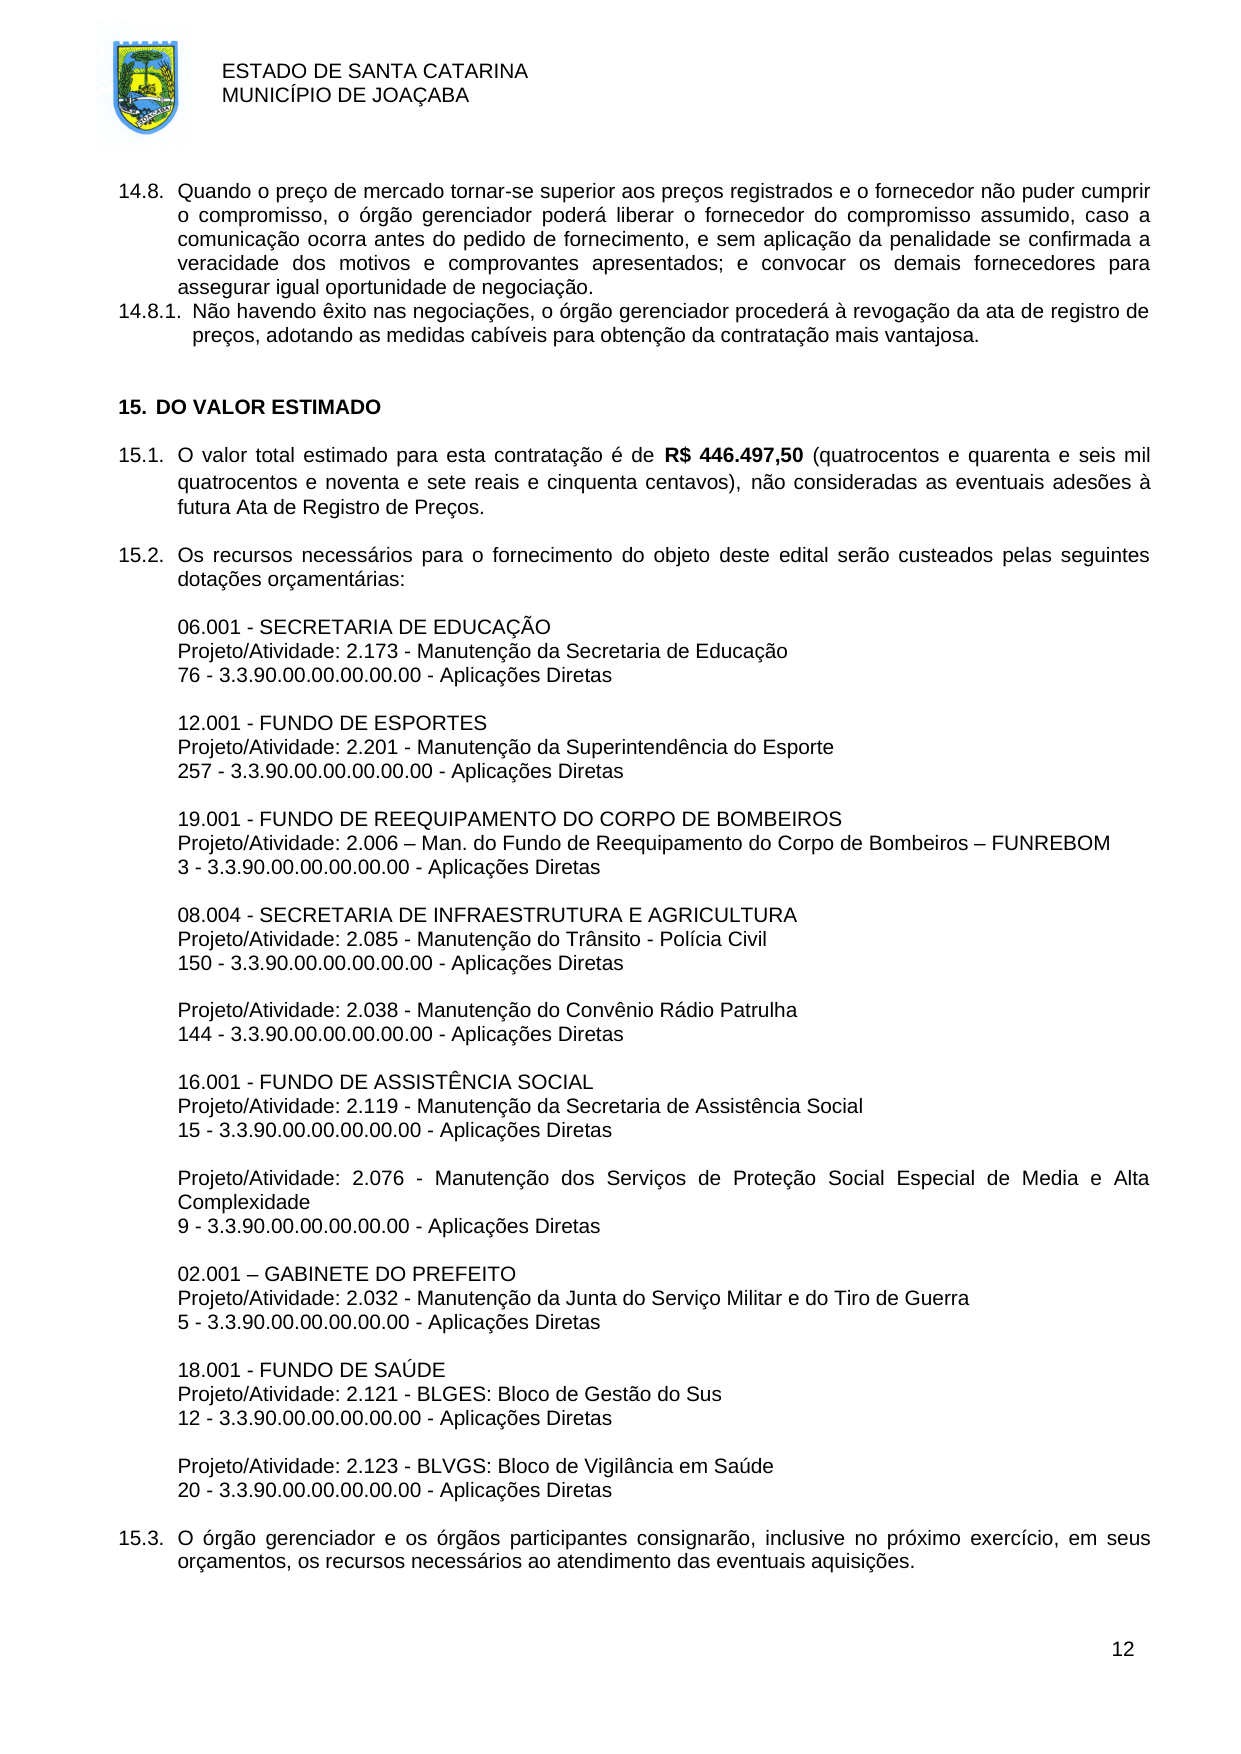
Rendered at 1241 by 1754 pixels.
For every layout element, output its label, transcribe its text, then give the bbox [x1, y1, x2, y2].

text Projeto/Atividade: 2.201 - Manutenção da Superintendência do Esporte [177, 735, 1152, 759]
text 15 - 3.3.90.00.00.00.00.00 - Aplicações Diretas [177, 1118, 1152, 1142]
list DO VALOR ESTIMADO [118, 394, 1152, 418]
text 12 - 3.3.90.00.00.00.00.00 - Aplicações Diretas [177, 1406, 1152, 1429]
text 76 - 3.3.90.00.00.00.00.00 - Aplicações Diretas [177, 663, 1152, 687]
text 16.001 - FUNDO DE ASSISTÊNCIA SOCIAL [177, 1070, 1152, 1094]
text 5 - 3.3.90.00.00.00.00.00 - Aplicações Diretas [177, 1310, 1152, 1334]
text 06.001 - SECRETARIA DE EDUCAÇÃO [177, 615, 1152, 639]
text 08.004 - SECRETARIA DE INFRAESTRUTURA E AGRICULTURA [177, 902, 1152, 926]
text Projeto/Atividade: 2.173 - Manutenção da Secretaria de Educação [177, 639, 1152, 663]
text 18.001 - FUNDO DE SAÚDE [177, 1358, 1152, 1382]
text 12.001 - FUNDO DE ESPORTES [177, 711, 1152, 735]
text Projeto/Atividade: 2.038 - Manutenção do Convênio Rádio Patrulha [177, 998, 1152, 1022]
text Projeto/Atividade: 2.076 - Manutenção dos Serviços de Proteção Social Especial de Media e Alta Complexidade [177, 1166, 1152, 1214]
list O valor total estimado para esta contratação é de R$ 446.497,50 (quatrocentos e quarenta e seis mil quatrocentos e noventa e sete reais e cinquenta centavos), não consideradas as eventuais adesões à futura Ata de Registro de Preços. [118, 442, 1152, 519]
list Quando o preço de mercado tornar-se superior aos preços registrados e o fornecedor não puder cumprir o compromisso, o órgão gerenciador poderá liberar o fornecedor do compromisso assumido, caso a comunicação ocorra antes do pedido de fornecimento, e sem aplicação da penalidade se confirmada a veracidade dos motivos e comprovantes apresentados; e convocar os demais fornecedores para assegurar igual oportunidade de negociação. [118, 179, 1152, 299]
text 144 - 3.3.90.00.00.00.00.00 - Aplicações Diretas [177, 1022, 1152, 1046]
list O órgão gerenciador e os órgãos participantes consignarão, inclusive no próximo exercício, em seus orçamentos, os recursos necessários ao atendimento das eventuais aquisições. [118, 1525, 1152, 1573]
picture [95, 22, 198, 153]
text Projeto/Atividade: 2.119 - Manutenção da Secretaria de Assistência Social [177, 1094, 1152, 1118]
list Os recursos necessários para o fornecimento do objeto deste edital serão custeados pelas seguintes dotações orçamentárias: [118, 543, 1152, 591]
text Projeto/Atividade: 2.085 - Manutenção do Trânsito - Polícia Civil [177, 926, 1152, 950]
text 150 - 3.3.90.00.00.00.00.00 - Aplicações Diretas [177, 950, 1152, 974]
text 9 - 3.3.90.00.00.00.00.00 - Aplicações Diretas [177, 1214, 1152, 1238]
list Não havendo êxito nas negociações, o órgão gerenciador procederá à revogação da ata de registro de preços, adotando as medidas cabíveis para obtenção da contratação mais vantajosa. [118, 299, 1152, 347]
text 3 - 3.3.90.00.00.00.00.00 - Aplicações Diretas [177, 854, 1152, 878]
text 02.001 – GABINETE DO PREFEITO [177, 1262, 1152, 1286]
text Projeto/Atividade: 2.121 - BLGES: Bloco de Gestão do Sus [177, 1382, 1152, 1406]
text 20 - 3.3.90.00.00.00.00.00 - Aplicações Diretas [177, 1477, 1152, 1501]
text Projeto/Atividade: 2.006 – Man. do Fundo de Reequipamento do Corpo de Bombeiros – FUNREBOM [177, 831, 1152, 854]
text 19.001 - FUNDO DE REEQUIPAMENTO DO CORPO DE BOMBEIROS [177, 807, 1152, 831]
text Projeto/Atividade: 2.123 - BLVGS: Bloco de Vigilância em Saúde [177, 1453, 1152, 1477]
text 257 - 3.3.90.00.00.00.00.00 - Aplicações Diretas [177, 759, 1152, 783]
text Projeto/Atividade: 2.032 - Manutenção da Junta do Serviço Militar e do Tiro de Guerra [177, 1286, 1152, 1310]
